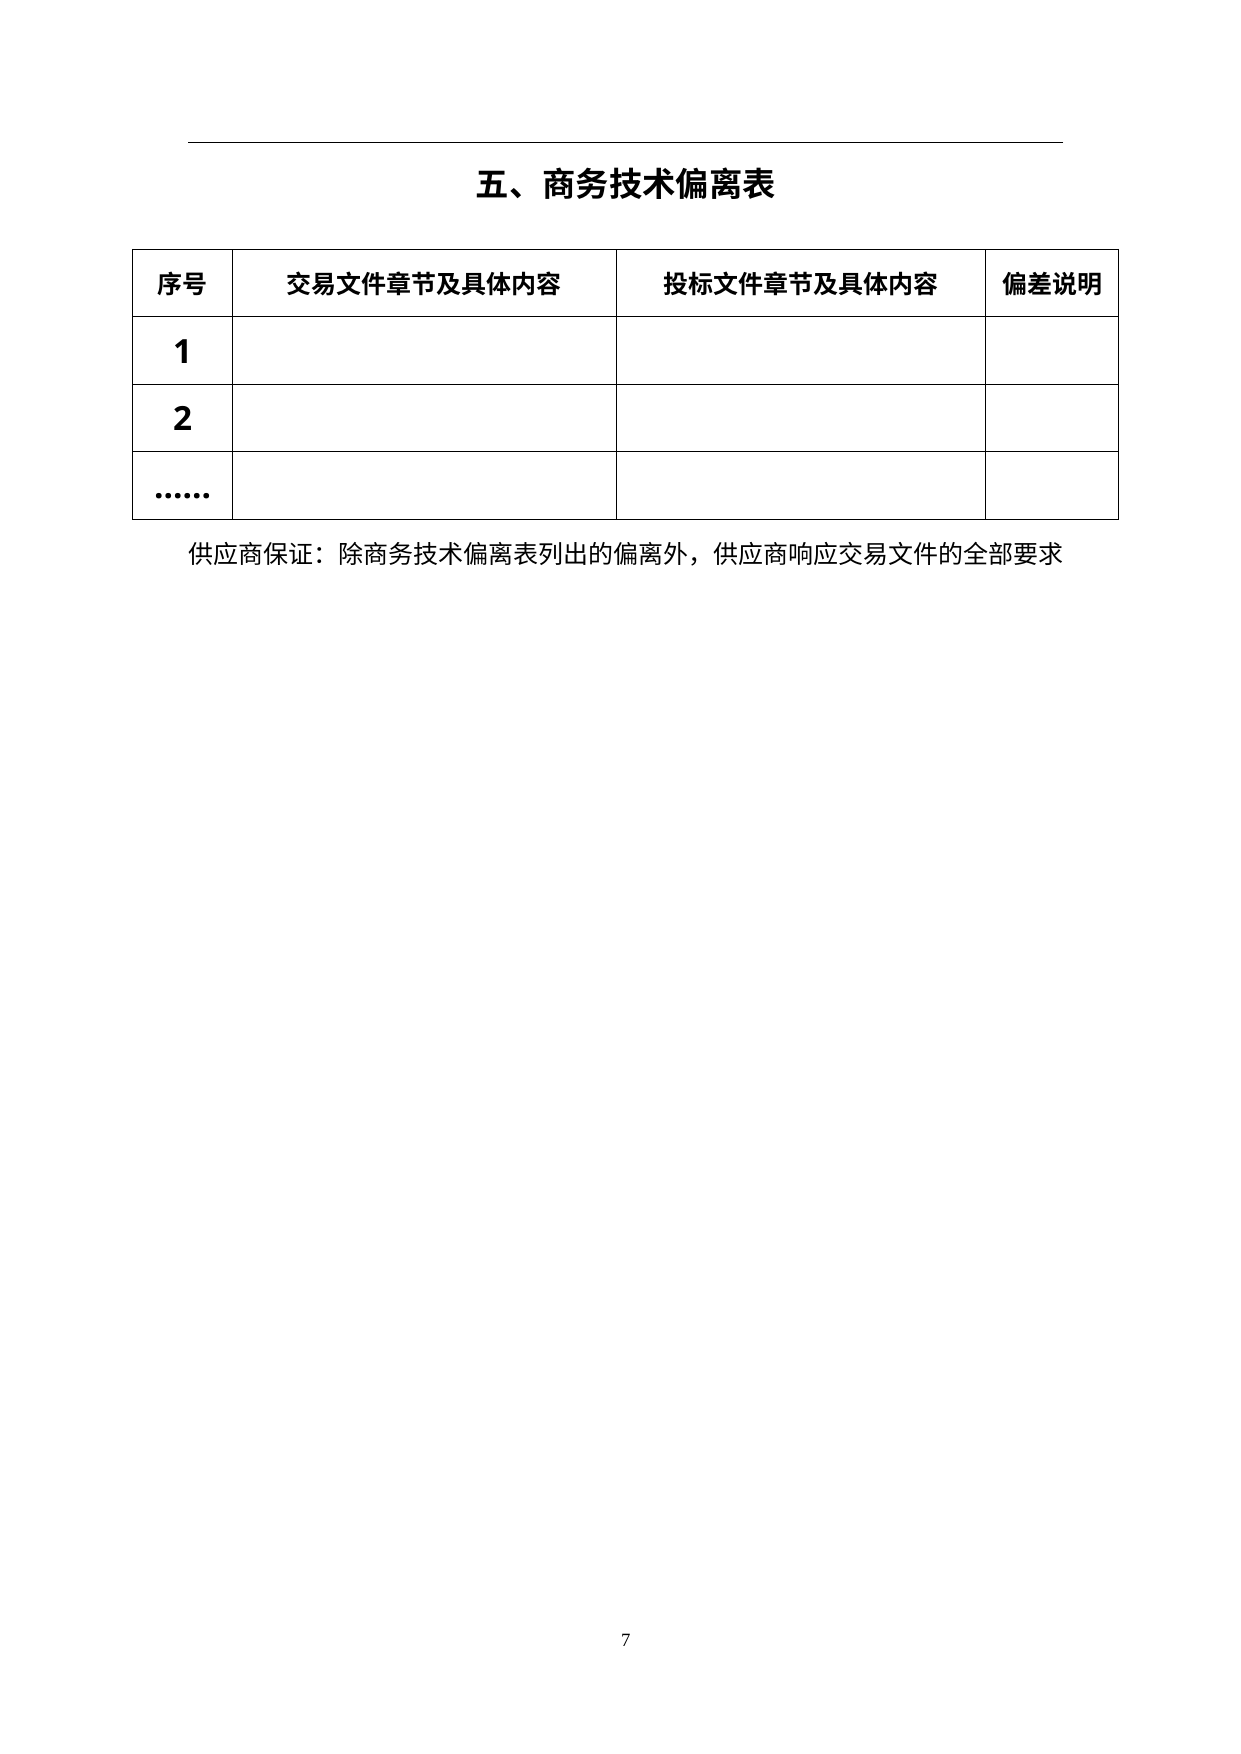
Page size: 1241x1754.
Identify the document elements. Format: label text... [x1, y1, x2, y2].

table_cell [617, 452, 985, 519]
table_cell [233, 385, 616, 451]
table_cell [986, 385, 1118, 451]
table_header 序号 [133, 250, 232, 316]
table_header 交易文件章节及具体内容 [233, 250, 616, 316]
table_header 投标文件章节及具体内容 [617, 250, 985, 316]
table_cell [617, 317, 985, 384]
table_cell [233, 452, 616, 519]
table_cell [233, 317, 616, 384]
text 供应商保证：除商务技术偏离表列出的偏离外，供应商响应交易文件的全部要求 [188, 520, 1063, 586]
table_header 偏差说明 [986, 250, 1118, 316]
table_cell …… [133, 452, 232, 519]
list 商务技术偏离表 [188, 149, 1063, 215]
table_cell [617, 385, 985, 451]
table_cell [986, 317, 1118, 384]
table_cell 1 [133, 317, 232, 384]
table_cell 2 [133, 385, 232, 451]
table_cell [986, 452, 1118, 519]
